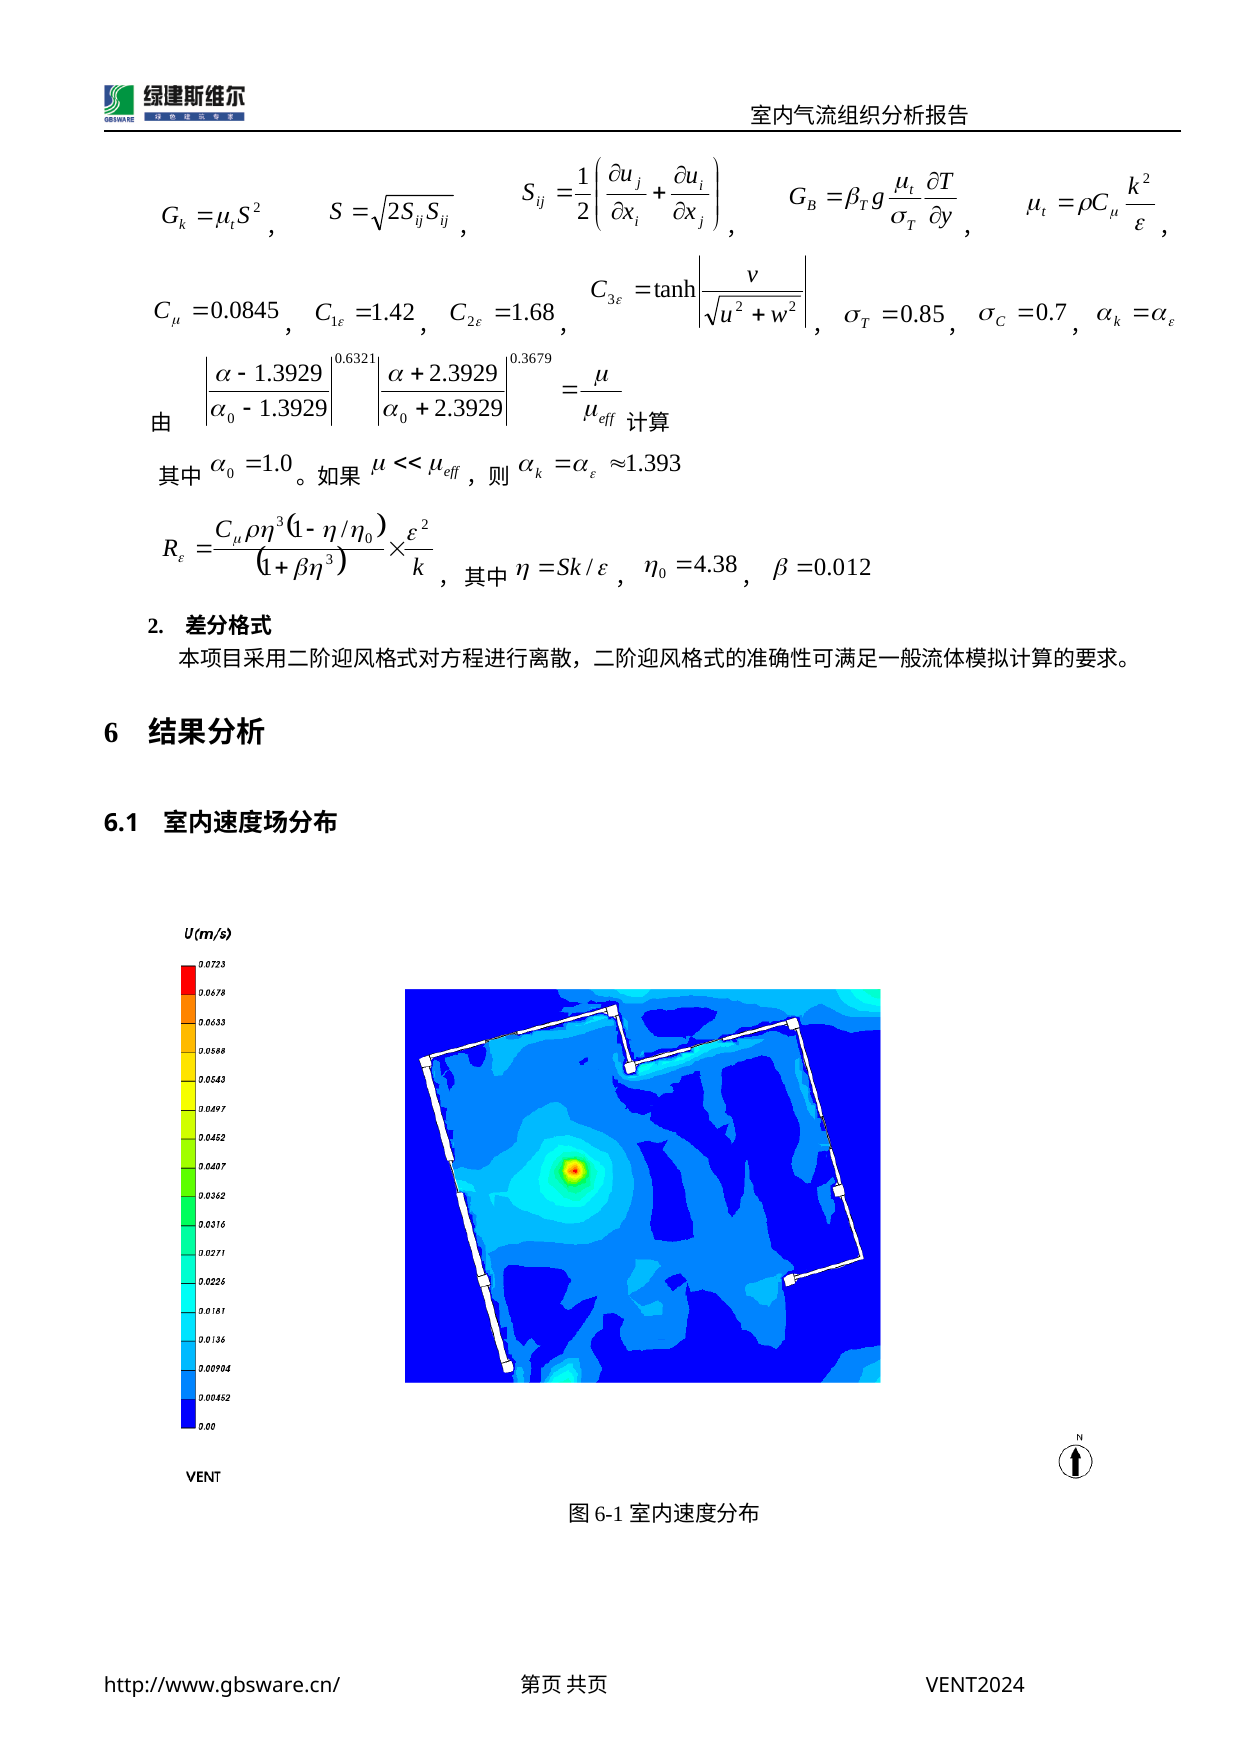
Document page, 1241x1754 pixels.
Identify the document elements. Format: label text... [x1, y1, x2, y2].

text ， 其中 ， ， [103, 510, 1181, 608]
subtitle 室内速度场分布 [103, 788, 1181, 853]
subtitle 结果分析 [103, 698, 1181, 763]
text 图6-1 室内速度分布 [103, 1495, 1181, 1528]
text 其中 。如果 ，则 [103, 445, 1181, 510]
picture [103, 82, 246, 124]
picture [177, 877, 1108, 1494]
list 差分格式 [147, 608, 1181, 640]
text ， ， ， ， ， ， ， ， ， ， ， 由 计算 [150, 153, 1181, 445]
text 本项目采用二阶迎风格式对方程进行离散，二阶迎风格式的准确性可满足一般流体模拟计算的要求。 [160, 640, 1181, 673]
